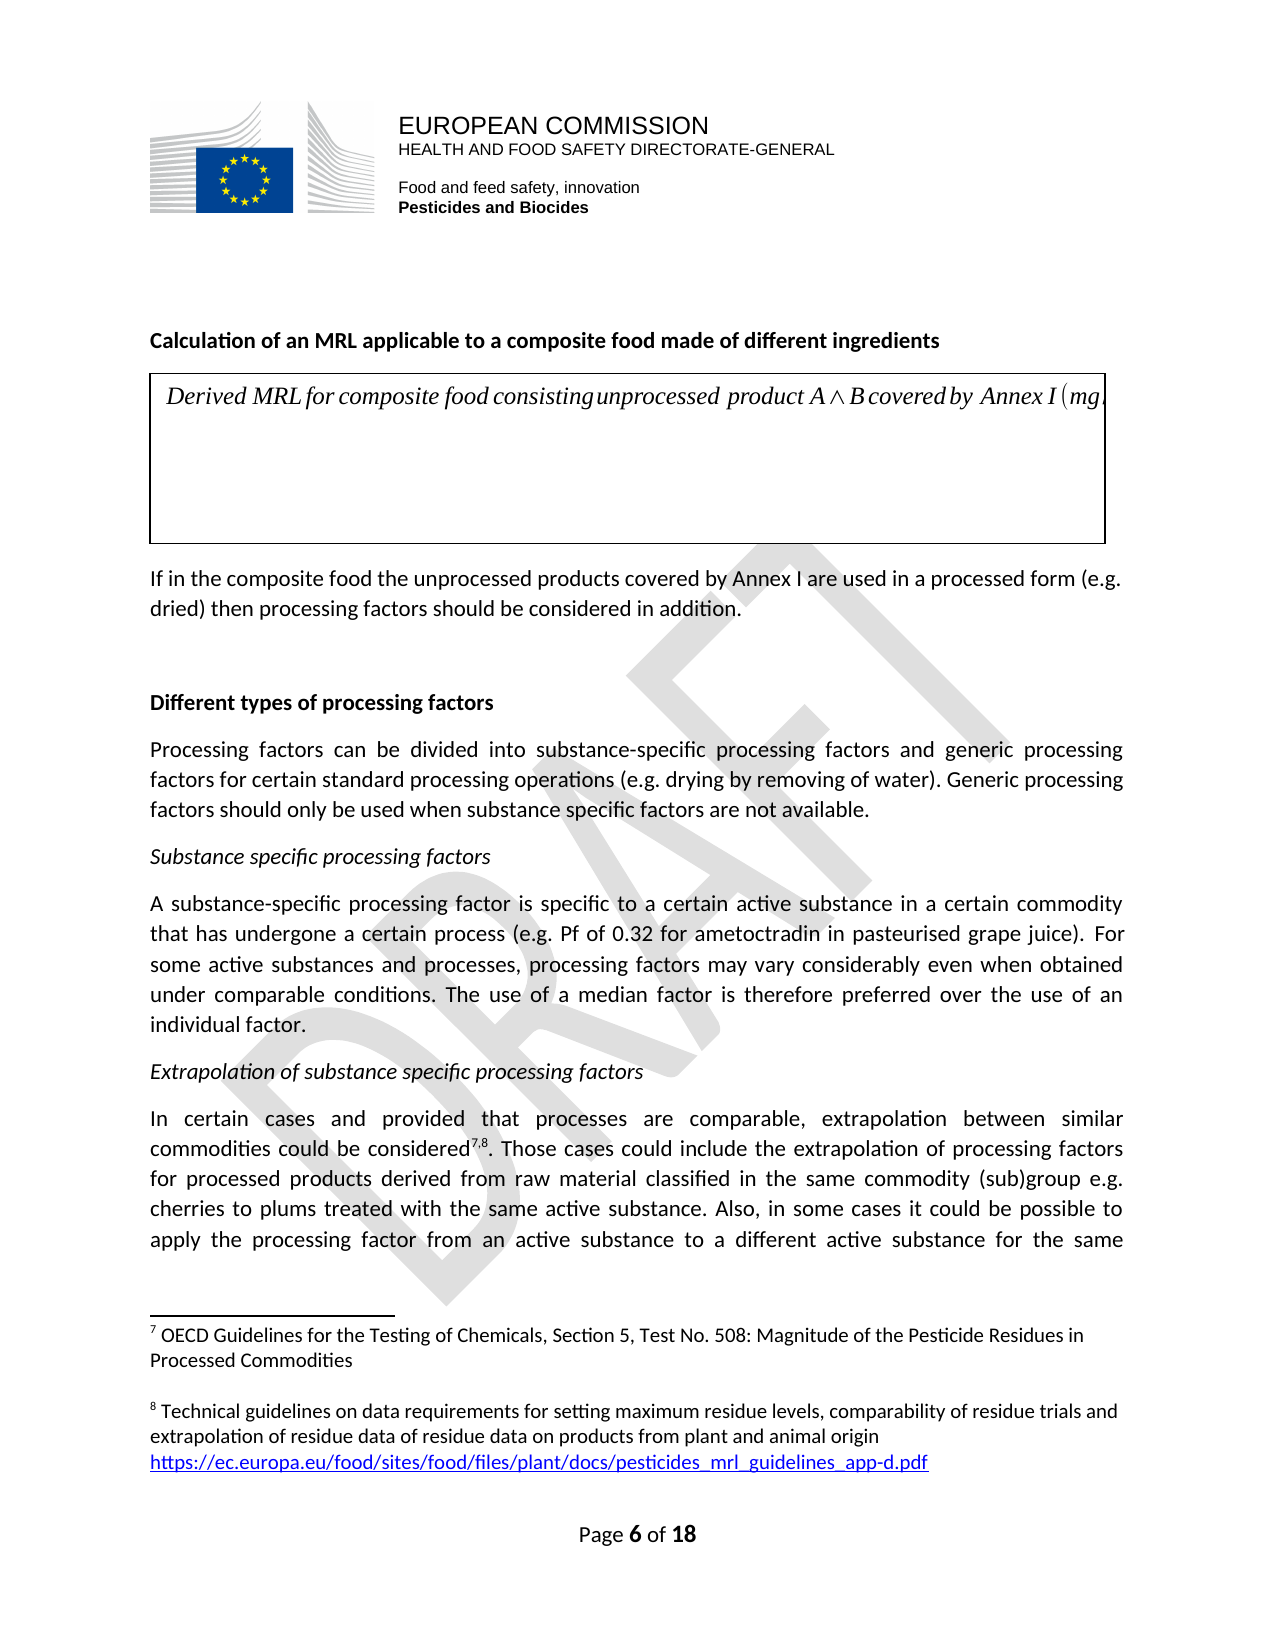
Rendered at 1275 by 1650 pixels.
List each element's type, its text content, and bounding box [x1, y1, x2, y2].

text Processing factors can be divided into substance-specific processing factors and generic processing factors for certain standard processing operations (e.g. drying by removing of water). Generic processing factors should only be used when substance specific factors are not available. [150, 735, 1125, 824]
text Calculation of an MRL applicable to a composite food made of different ingredients [150, 327, 1125, 355]
text A substance-specific processing factor is specific to a certain active substance in a certain commodity that has undergone a certain process (e.g. Pf of 0.32 for ametoctradin in pasteurised grape juice). For some active substances and processes, processing factors may vary considerably even when obtained under comparable conditions. The use of a median factor is therefore preferred over the use of an individual factor. [150, 889, 1125, 1038]
text If in the composite food the unprocessed products covered by Annex I are used in a processed form (e.g. dried) then processing factors should be considered in addition. [150, 564, 1125, 623]
text Different types of processing factors [150, 688, 1125, 716]
picture [150, 101, 375, 213]
text Substance specific processing factors [150, 842, 1125, 871]
text Extrapolation of substance specific processing factors [150, 1057, 1125, 1085]
